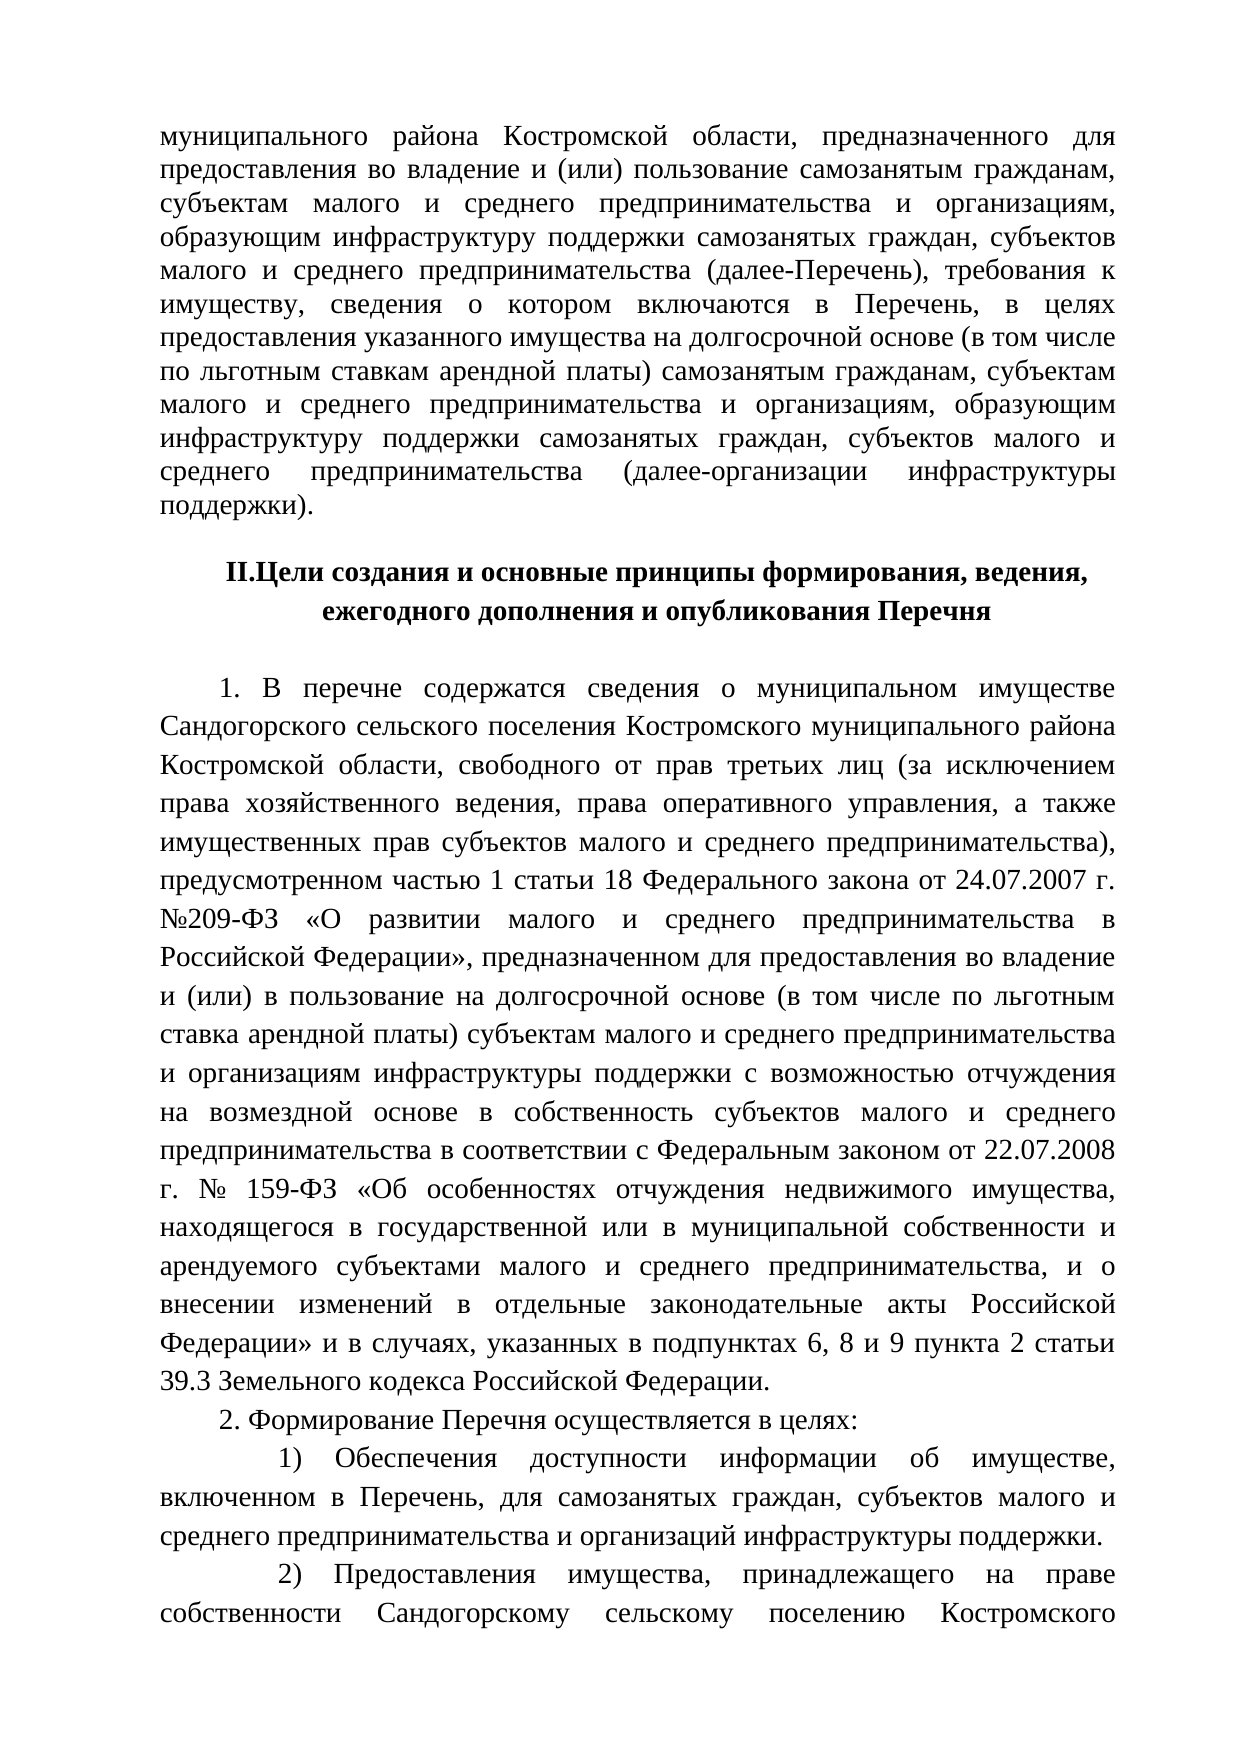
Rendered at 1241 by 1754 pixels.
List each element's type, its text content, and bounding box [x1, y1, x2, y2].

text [159, 118, 1116, 521]
text II.Цели создания и основные принципы формирования, ведения, ежегодного дополнения и опубликования Перечня [197, 554, 1116, 626]
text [159, 1556, 1116, 1628]
text 2. Формирование Перечня осуществляется в целях: [219, 1402, 1116, 1436]
text 1) Обеспечения доступности информации об имуществе, включенном в Перечень, для самозанятых граждан, субъектов малого и среднего предпринимательства и организаций инфраструктуры поддержки. [159, 1441, 1116, 1551]
text 1. В перечне содержатся сведения о муниципальном имуществе Сандогорского сельского поселения Костромского муниципального района Костромской области, свободного от прав третьих лиц (за исключением права хозяйственного ведения, права оперативного управления, а также имущественных прав субъектов малого и среднего предпринимательства), предусмотренном частью 1 статьи 18 Федерального закона от 24.07.2007 г. №209-ФЗ «О развитии малого и среднего предпринимательства в Российской Федерации», предназначенном для предоставления во владение и (или) в пользование на долгосрочной основе (в том числе по льготным ставка арендной платы) субъектам малого и среднего предпринимательства и организациям инфраструктуры поддержки с возможностью отчуждения на возмездной основе в собственность субъектов малого и среднего предпринимательства в соответствии с Федеральным законом от 22.07.2008 г. № 159-ФЗ «Об особенностях отчуждения недвижимого имущества, находящегося в государственной или в муниципальной собственности и арендуемого субъектами малого и среднего предпринимательства, и о внесении изменений в отдельные законодательные акты Российской Федерации» и в случаях, указанных в подпунктах 6, 8 и 9 пункта 2 статьи 39.3 Земельного кодекса Российской Федерации. [159, 670, 1116, 1397]
